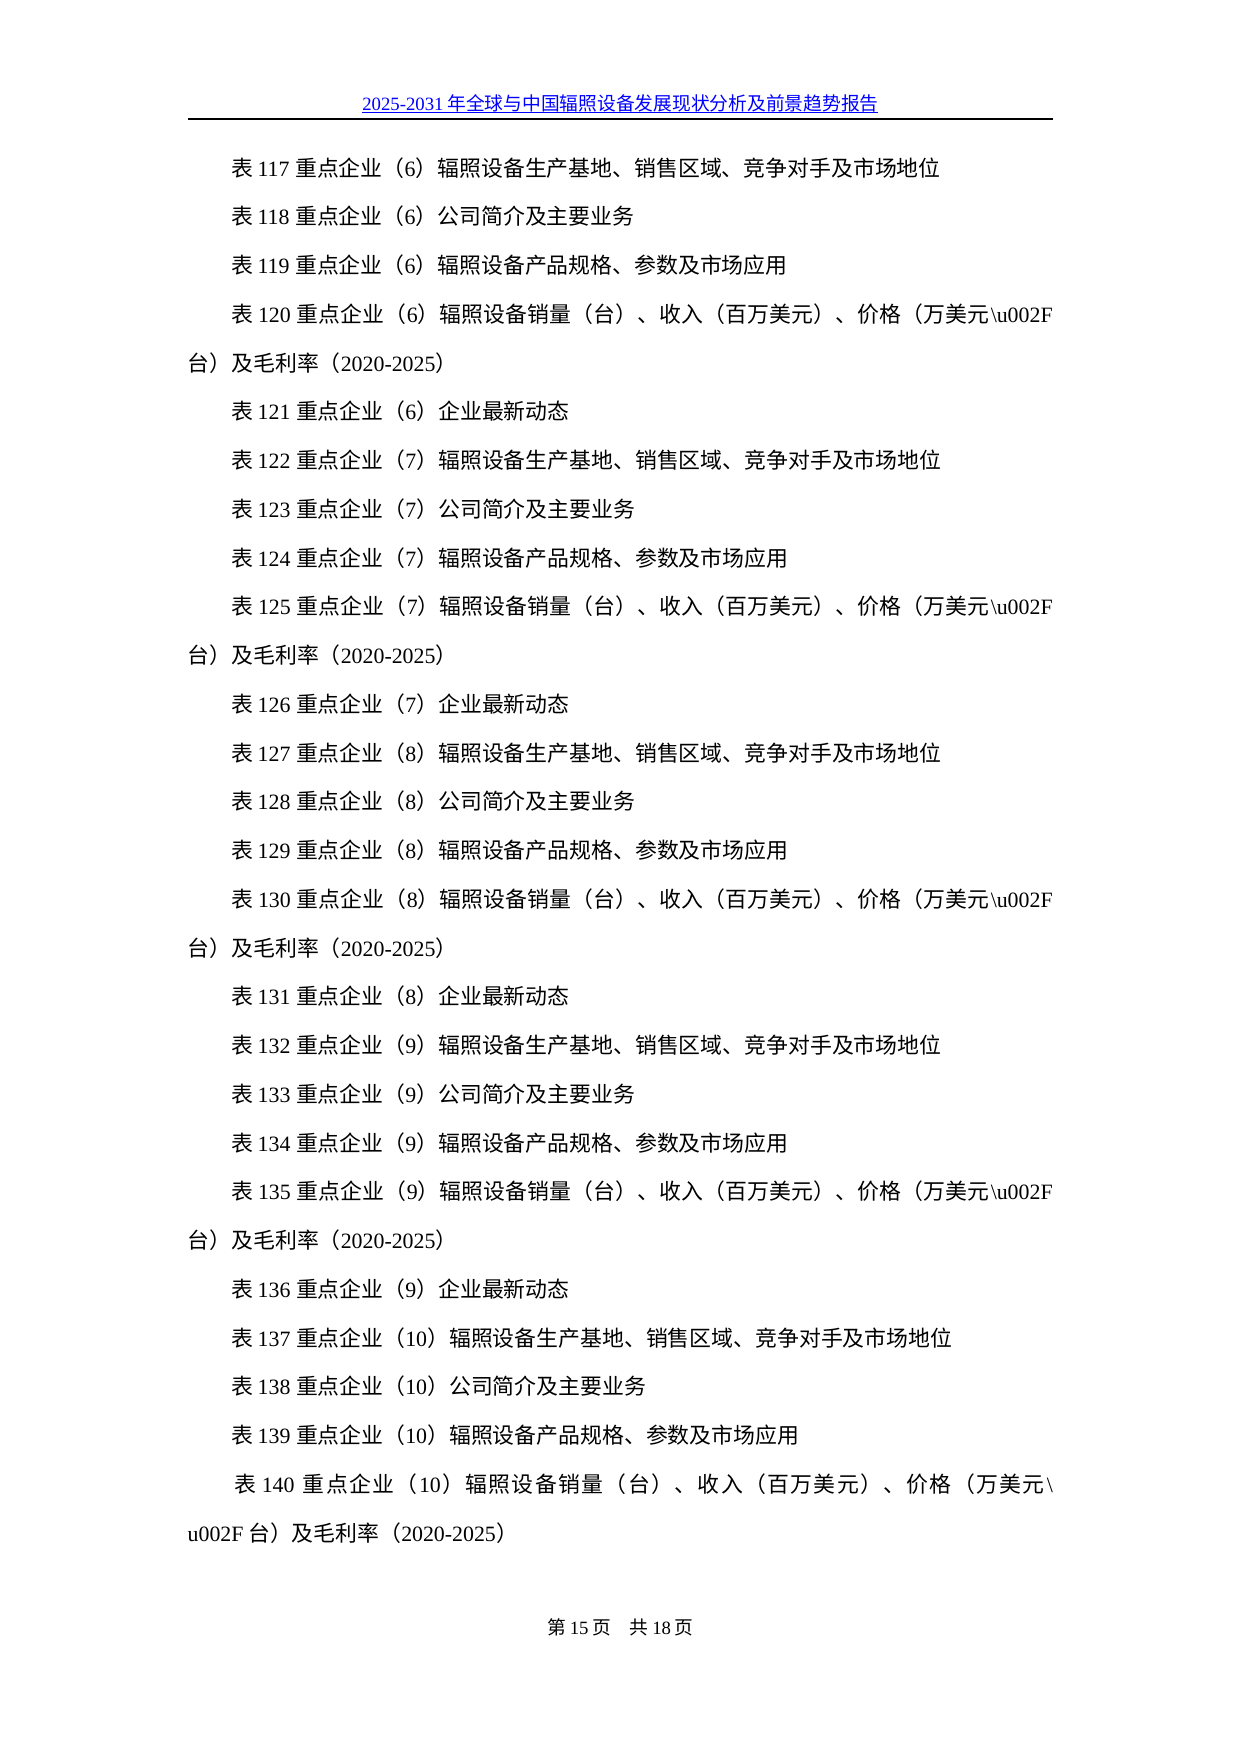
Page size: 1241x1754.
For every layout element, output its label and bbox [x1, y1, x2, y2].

text [187, 150, 1053, 1548]
